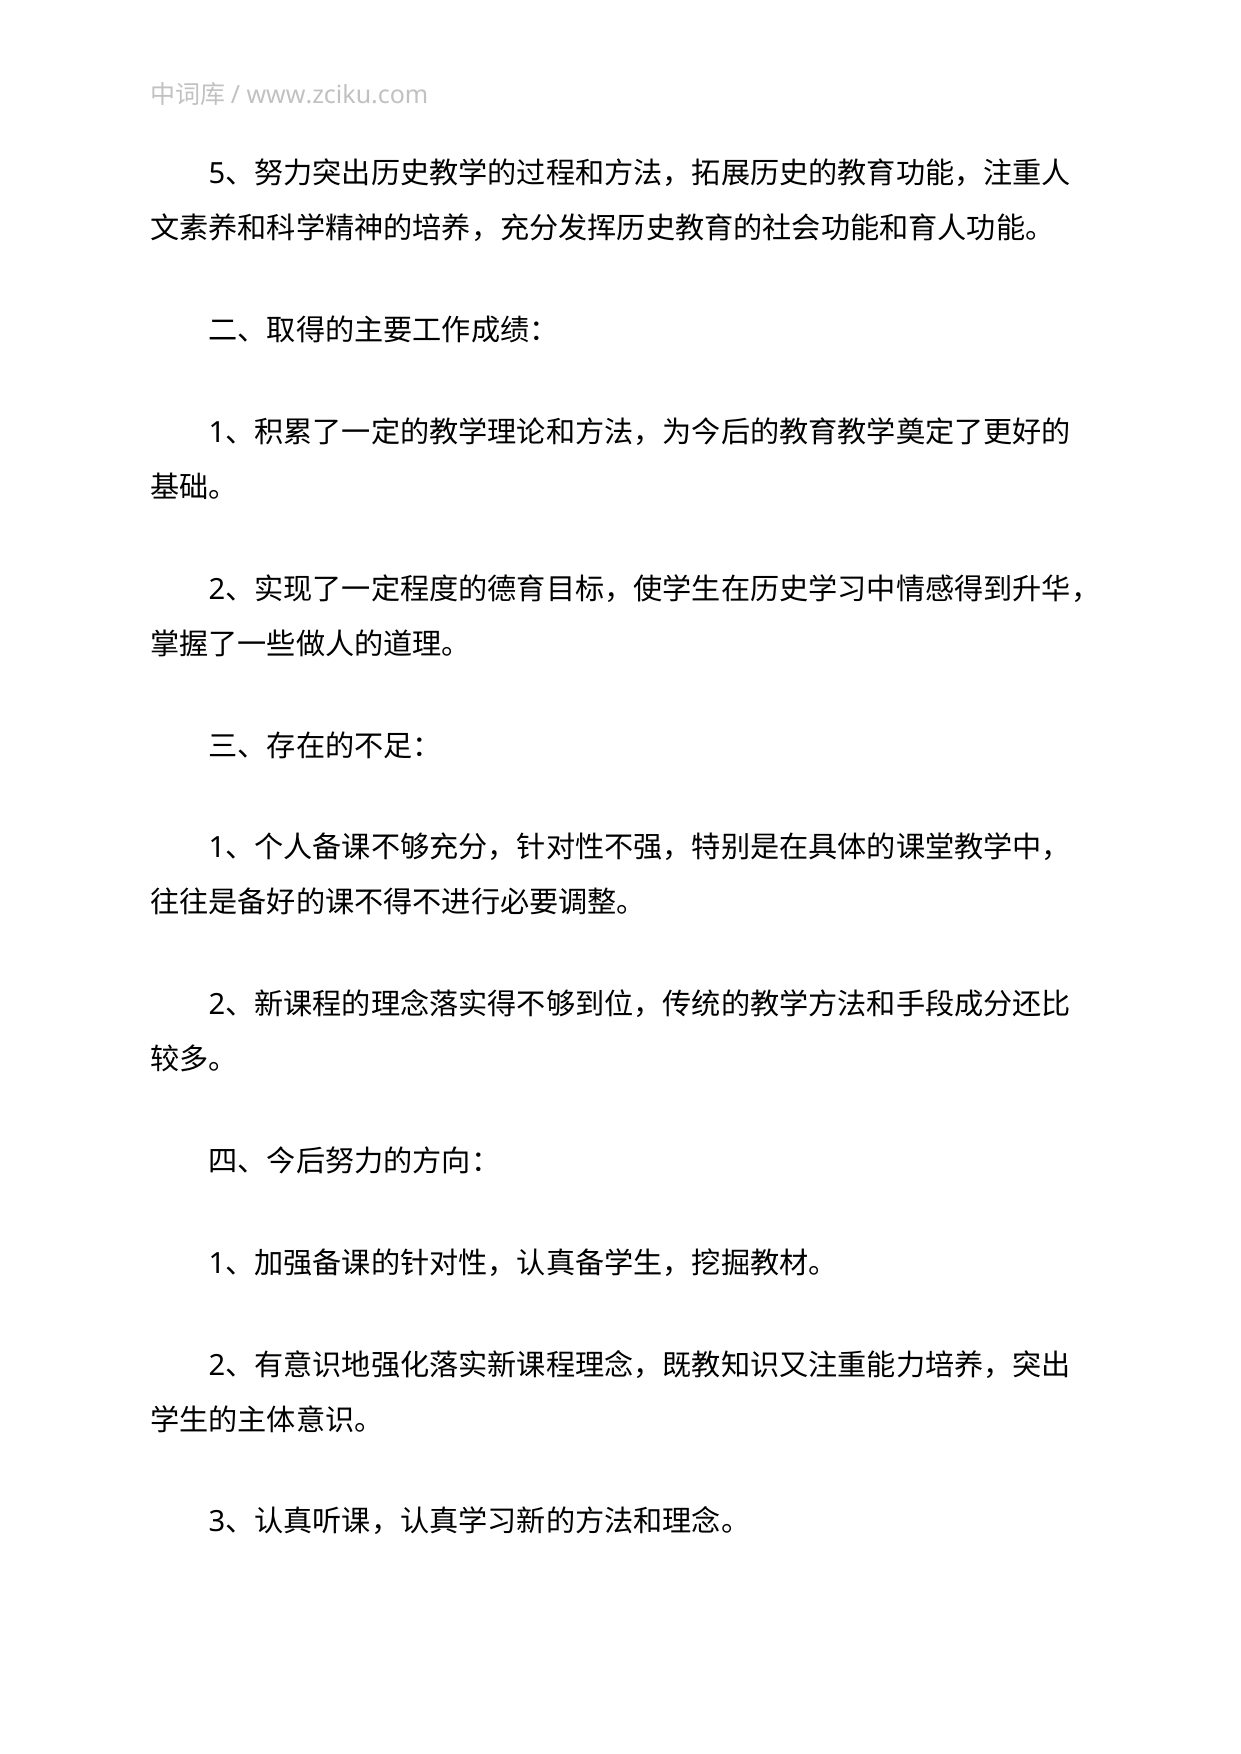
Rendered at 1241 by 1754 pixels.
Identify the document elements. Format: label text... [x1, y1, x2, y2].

text 三、存在的不足： [150, 722, 1090, 764]
text 二、取得的主要工作成绩： [150, 307, 1090, 349]
text 1、积累了一定的教学理论和方法，为今后的教育教学奠定了更好的基础。 [150, 408, 1090, 506]
text 2、有意识地强化落实新课程理念，既教知识又注重能力培养，突出学生的主体意识。 [150, 1341, 1090, 1438]
text 1、加强备课的针对性，认真备学生，挖掘教材。 [150, 1239, 1090, 1282]
text 3、认真听课，认真学习新的方法和理念。 [150, 1498, 1090, 1540]
text 2、新课程的理念落实得不够到位，传统的教学方法和手段成分还比较多。 [150, 981, 1090, 1078]
text 5、努力突出历史教学的过程和方法，拓展历史的教育功能，注重人文素养和科学精神的培养，充分发挥历史教育的社会功能和育人功能。 [150, 150, 1090, 247]
text 四、今后努力的方向： [150, 1137, 1090, 1180]
text 1、个人备课不够充分，针对性不强，特别是在具体的课堂教学中，往往是备好的课不得不进行必要调整。 [150, 824, 1090, 921]
text 2、实现了一定程度的德育目标，使学生在历史学习中情感得到升华，掌握了一些做人的道理。 [150, 565, 1090, 663]
